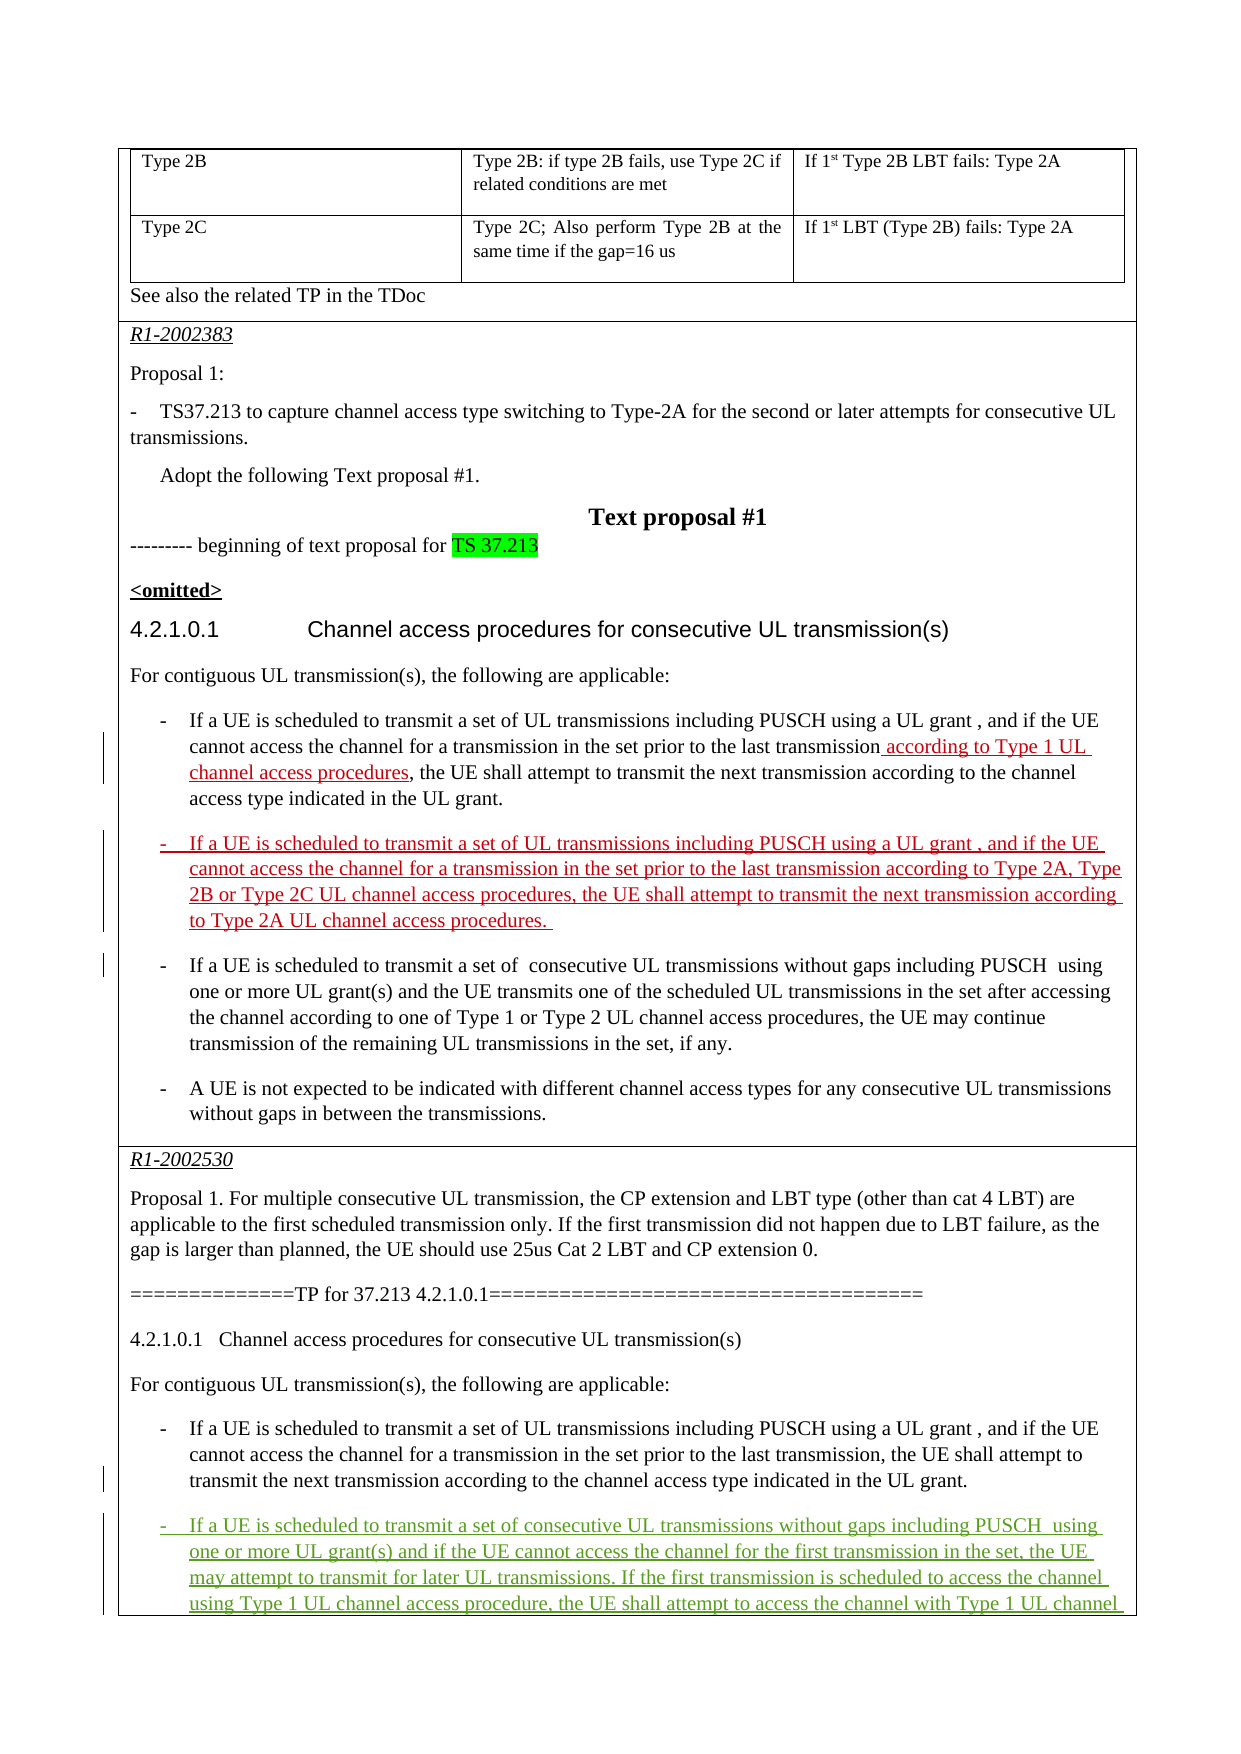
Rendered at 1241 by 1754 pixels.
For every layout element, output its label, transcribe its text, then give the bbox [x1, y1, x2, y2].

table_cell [119, 149, 1136, 321]
table_cell R1-2002383 Proposal 1: - TS37.213 to capture channel access type switching to Type-2A for the second or later attempts for consecutive UL transmissions.  Adopt the following Text proposal #1. Text proposal #1 --------- beginning of text proposal for TS 37.213 <omitted> 4.2.1.0.1 Channel access procedures for consecutive UL transmission(s) For contiguous UL transmission(s), the following are applicable: - If a UE is scheduled to transmit a set of UL transmissions including PUSCH using a UL grant , and if the UE cannot access the channel for a transmission in the set prior to the last transmission, the UE shall attempt to transmit the next transmission according to the channel access type indicated in the UL grant. - If a UE is scheduled to transmit a set of consecutive UL transmissions without gaps including PUSCH using one or more UL grant(s) and the UE transmits one of the scheduled UL transmissions in the set after accessing the channel according to one of Type 1 or Type 2 UL channel access procedures, the UE may continue transmission of the remaining UL transmissions in the set, if any. - A UE is not expected to be indicated with different channel access types for any consecutive UL transmissions without gaps in between the transmissions. [119, 322, 1136, 1146]
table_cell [119, 1147, 1136, 1614]
